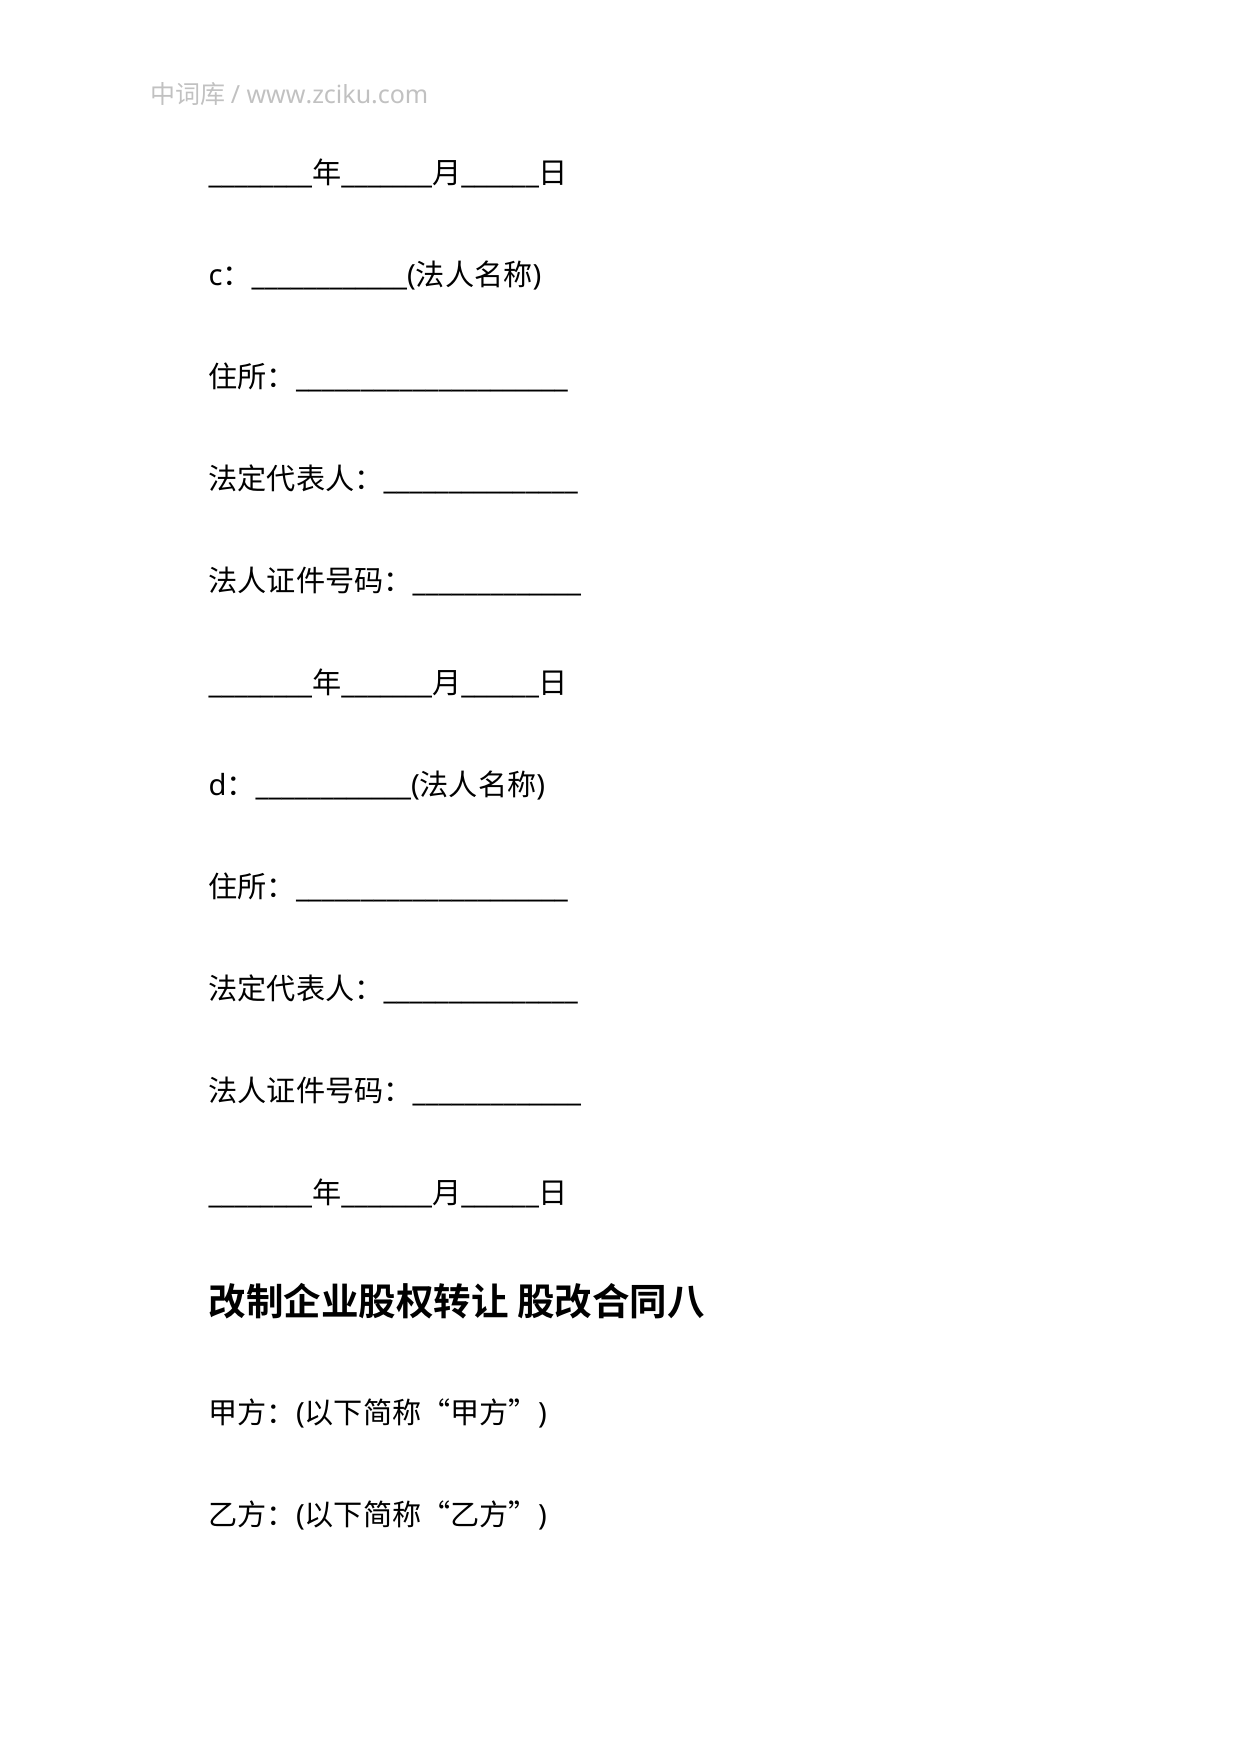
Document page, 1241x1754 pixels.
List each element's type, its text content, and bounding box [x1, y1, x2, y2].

text 法定代表人：_______________ [150, 966, 1090, 1008]
text ________年_______月______日 [150, 660, 1090, 702]
text ________年_______月______日 [150, 150, 1090, 192]
text 法人证件号码：_____________ [150, 1068, 1090, 1110]
text 住所：_____________________ [150, 354, 1090, 396]
text d：____________(法人名称) [150, 762, 1090, 804]
text 改制企业股权转让 股改合同八 [150, 1272, 1090, 1326]
text ________年_______月______日 [150, 1170, 1090, 1212]
text c：____________(法人名称) [150, 252, 1090, 294]
text 法人证件号码：_____________ [150, 558, 1090, 600]
text 乙方：(以下简称“乙方”) [150, 1491, 1090, 1533]
text 法定代表人：_______________ [150, 456, 1090, 498]
text 住所：_____________________ [150, 864, 1090, 906]
text 甲方：(以下简称“甲方”) [150, 1389, 1090, 1432]
